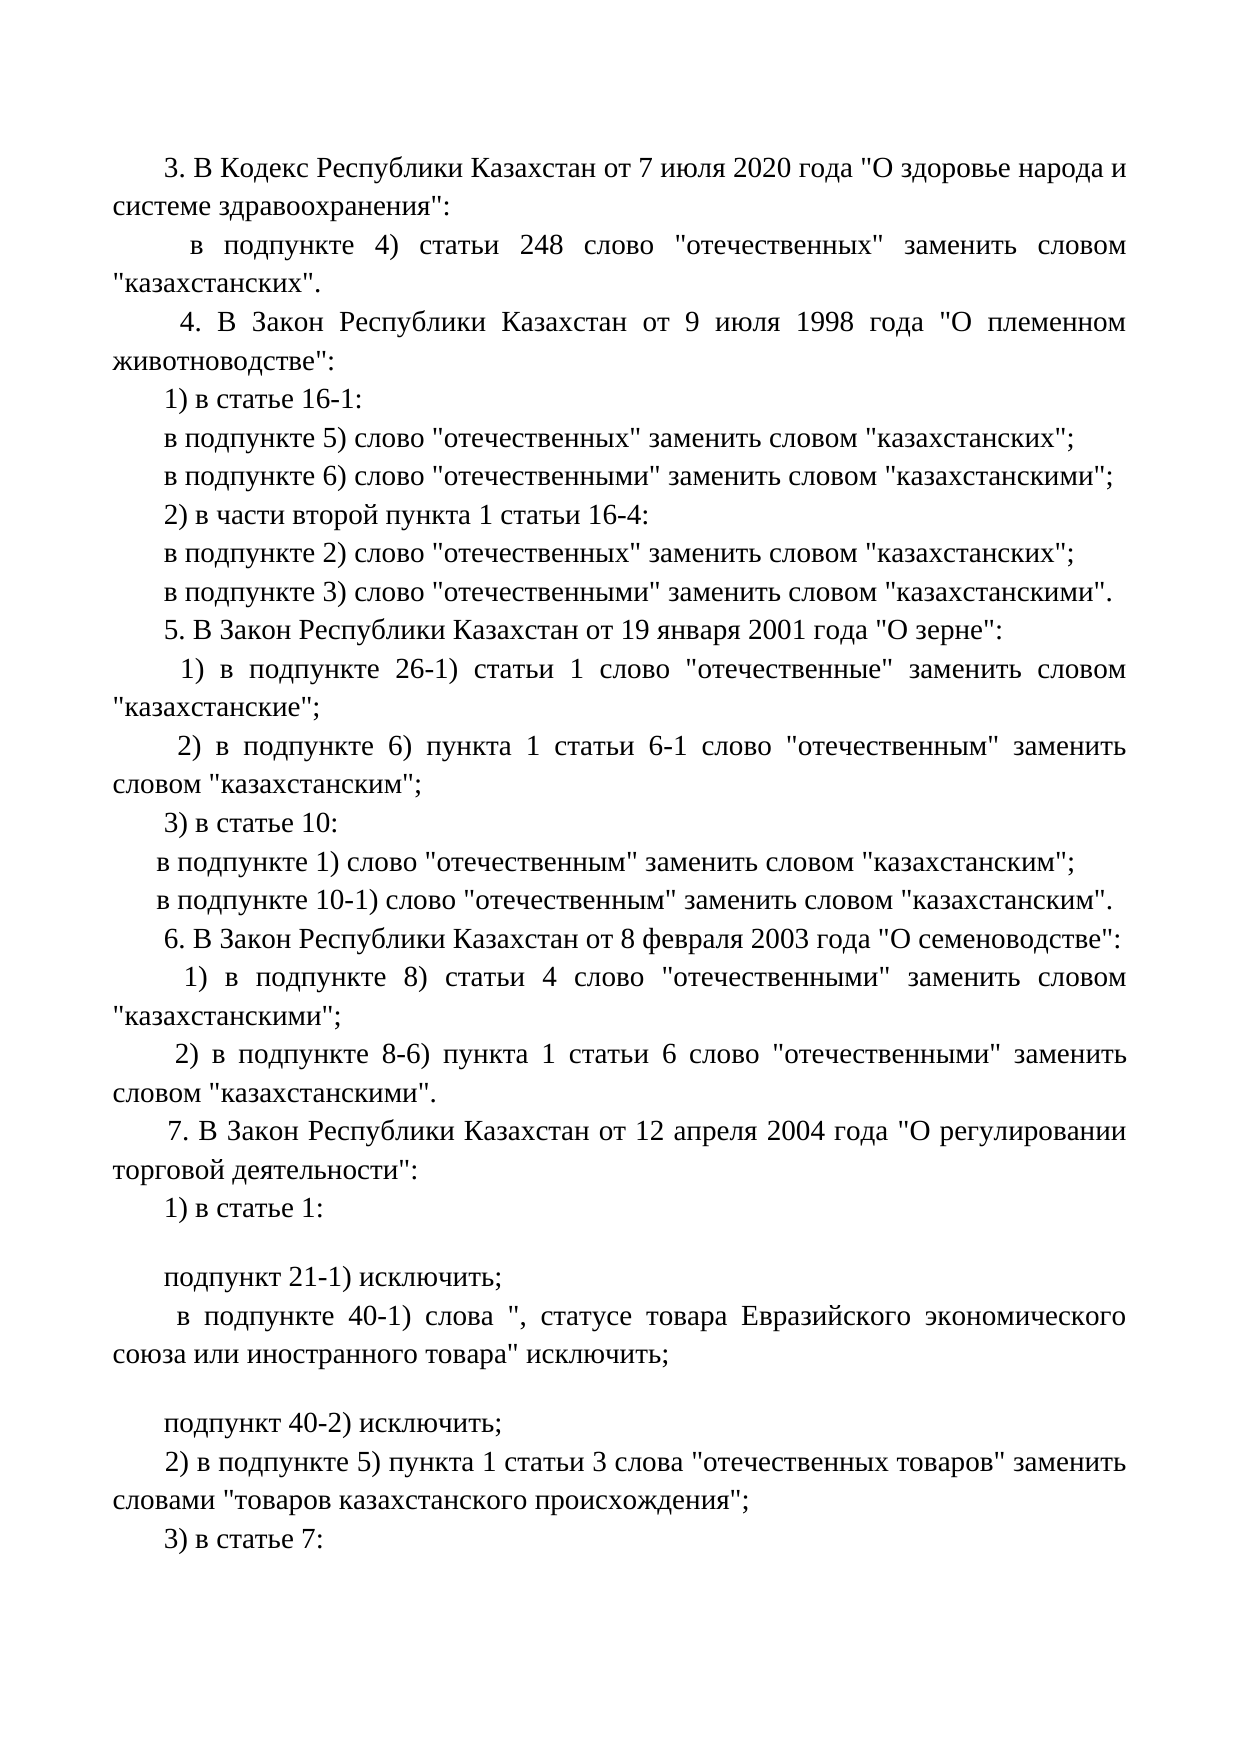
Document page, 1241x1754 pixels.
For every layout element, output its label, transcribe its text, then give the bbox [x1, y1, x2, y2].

text 2) в части второй пункта 1 статьи 16-4: [112, 497, 1128, 530]
text 7. В Закон Республики Казахстан от 12 апреля 2004 года "О регулировании торговой деятельности": [112, 1113, 1128, 1186]
text 3) в статье 7: [112, 1521, 1128, 1554]
text 1) в статье 1: [112, 1191, 1128, 1224]
text подпункт 21-1) исключить; [112, 1259, 1128, 1293]
text 5. В Закон Республики Казахстан от 19 января 2001 года "О зерне": [112, 612, 1128, 646]
text 4. В Закон Республики Казахстан от 9 июля 1998 года "О племенном животноводстве": [112, 304, 1128, 376]
text в подпункте 40-1) слова ", статусе товара Евразийского экономического союза или иностранного товара" исключить; [112, 1298, 1128, 1370]
text 1) в подпункте 8) статьи 4 слово "отечественными" заменить словом "казахстанскими"; [112, 959, 1128, 1031]
text 3) в статье 10: [112, 805, 1128, 839]
text в подпункте 3) слово "отечественными" заменить словом "казахстанскими". [112, 574, 1128, 607]
text в подпункте 1) слово "отечественным" заменить словом "казахстанским"; [112, 844, 1128, 877]
text в подпункте 10-1) слово "отечественным" заменить словом "казахстанским". [112, 882, 1128, 916]
text 2) в подпункте 5) пункта 1 статьи 3 слова "отечественных товаров" заменить словами "товаров казахстанского происхождения"; [112, 1444, 1128, 1516]
text в подпункте 5) слово "отечественных" заменить словом "казахстанских"; [112, 420, 1128, 453]
text в подпункте 4) статьи 248 слово "отечественных" заменить словом "казахстанских". [112, 227, 1128, 299]
text 3. В Кодекс Республики Казахстан от 7 июля 2020 года "О здоровье народа и системе здравоохранения": [112, 150, 1128, 222]
text подпункт 40-2) исключить; [112, 1405, 1128, 1439]
text 2) в подпункте 8-6) пункта 1 статьи 6 слово "отечественными" заменить словом "казахстанскими". [112, 1036, 1128, 1108]
text 2) в подпункте 6) пункта 1 статьи 6-1 слово "отечественным" заменить словом "казахстанским"; [112, 728, 1128, 800]
text 6. В Закон Республики Казахстан от 8 февраля 2003 года "О семеноводстве": [112, 921, 1128, 954]
text 1) в статье 16-1: [112, 381, 1128, 415]
text 1) в подпункте 26-1) статьи 1 слово "отечественные" заменить словом "казахстанские"; [112, 651, 1128, 723]
text в подпункте 6) слово "отечественными" заменить словом "казахстанскими"; [112, 458, 1128, 492]
text в подпункте 2) слово "отечественных" заменить словом "казахстанских"; [112, 535, 1128, 569]
